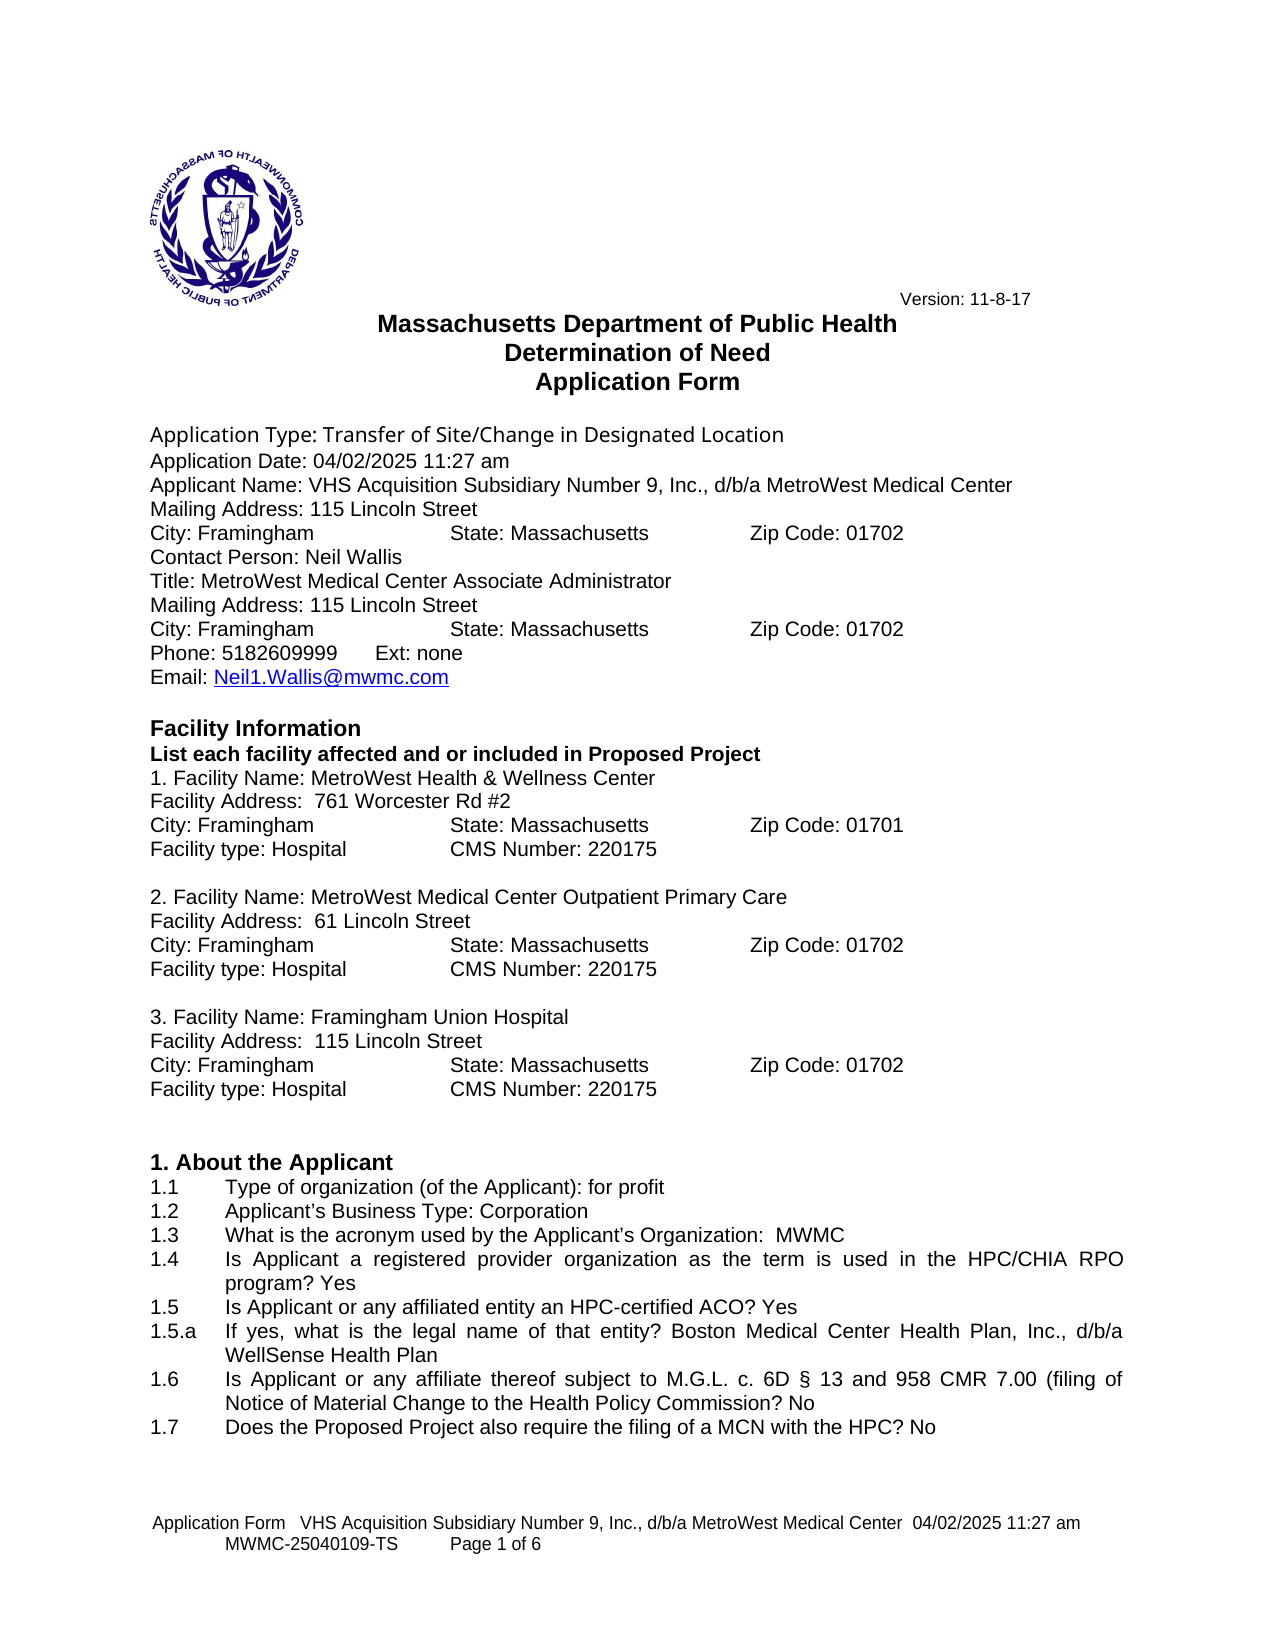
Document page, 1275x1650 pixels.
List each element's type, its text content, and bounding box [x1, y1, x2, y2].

text Title: MetroWest Medical Center Associate Administrator [150, 569, 1125, 593]
text Application Date: 04/02/2025 11:27 am [150, 449, 1125, 473]
text 1. About the Applicant [150, 1149, 1125, 1175]
text 3. Facility Name: Framingham Union Hospital [150, 1005, 1125, 1029]
text 1. Facility Name: MetroWest Health & Wellness Center [150, 765, 1125, 789]
text 1.1 Type of organization (of the Applicant): for profit [150, 1175, 1125, 1199]
text 1.3 What is the acronym used by the Applicant’s Organization: MWMC [150, 1223, 1125, 1247]
text Applicant Name: VHS Acquisition Subsidiary Number 9, Inc., d/b/a MetroWest Medical Center [150, 473, 1125, 497]
text Facility Address: 115 Lincoln Street [150, 1029, 1125, 1053]
text Facility Information [150, 715, 1125, 741]
text 1.4 Is Applicant a registered provider organization as the term is used in the HPC/CHIA RPO program? Yes [150, 1247, 1125, 1295]
text Mailing Address: 115 Lincoln Street [150, 497, 1125, 521]
text 1.6 Is Applicant or any affiliate thereof subject to M.G.L. c. 6D § 13 and 958 CMR 7.00 (filing of Notice of Material Change to the Health Policy Commission? No [150, 1367, 1125, 1414]
text City: Framingham State: Massachusetts Zip Code: 01702 [150, 1053, 1125, 1077]
text City: Framingham State: Massachusetts Zip Code: 01702 [150, 933, 1125, 957]
text 1.5.a If yes, what is the legal name of that entity? Boston Medical Center Health Plan, Inc., d/b/a WellSense Health Plan [150, 1319, 1125, 1367]
text Facility Address: 61 Lincoln Street [150, 909, 1125, 933]
text City: Framingham State: Massachusetts Zip Code: 01702 [150, 521, 1125, 545]
text 1.2 Applicant’s Business Type: Corporation [150, 1199, 1125, 1223]
text Facility Address: 761 Worcester Rd #2 [150, 789, 1125, 813]
text Application Type: Transfer of Site/Change in Designated Location [150, 421, 1125, 449]
text Facility type: Hospital CMS Number: 220175 [150, 837, 1125, 861]
text Version: 11-8-17 [150, 150, 1125, 309]
text 2. Facility Name: MetroWest Medical Center Outpatient Primary Care [150, 885, 1125, 909]
text Email: Neil1.Wallis@mwmc.com [150, 665, 1125, 689]
picture [150, 150, 304, 306]
text Facility type: Hospital CMS Number: 220175 [150, 957, 1125, 981]
text City: Framingham State: Massachusetts Zip Code: 01701 [150, 813, 1125, 837]
text List each facility affected and or included in Proposed Project [150, 741, 1125, 765]
text Contact Person: Neil Wallis [150, 545, 1125, 569]
text Phone: 5182609999 Ext: none [150, 641, 1125, 665]
subtitle Massachusetts Department of Public Health Determination of Need Application Form [150, 309, 1125, 396]
text 1.7 Does the Proposed Project also require the filing of a MCN with the HPC? No [150, 1414, 1125, 1438]
text Facility type: Hospital CMS Number: 220175 [150, 1077, 1125, 1101]
text Mailing Address: 115 Lincoln Street [150, 593, 1125, 617]
text City: Framingham State: Massachusetts Zip Code: 01702 [150, 617, 1125, 641]
text 1.5 Is Applicant or any affiliated entity an HPC-certified ACO? Yes [150, 1295, 1125, 1319]
